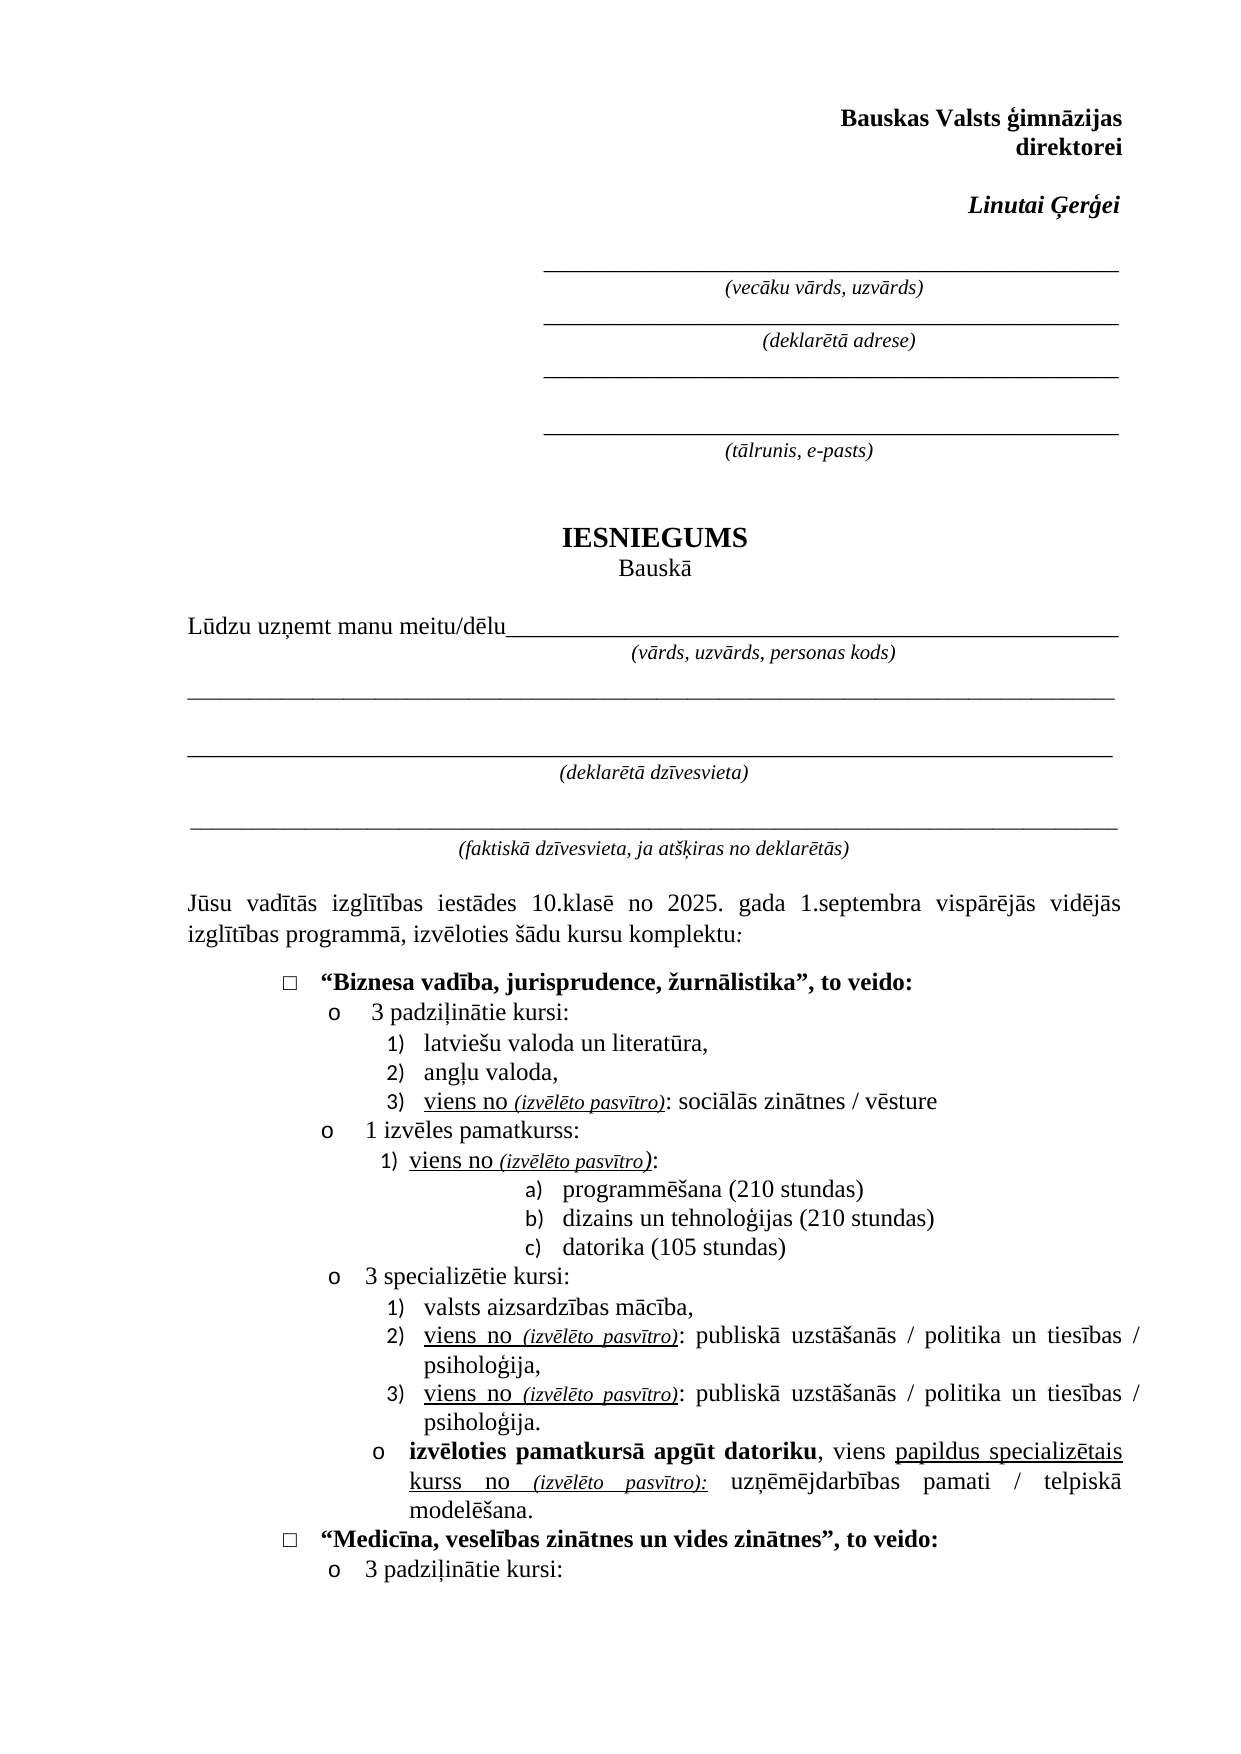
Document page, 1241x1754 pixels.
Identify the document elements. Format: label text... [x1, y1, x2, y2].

list programmēšana (210 stundas) [525, 1174, 1122, 1203]
list “Biznesa vadība, jurisprudence, žurnālistika”, to veido: [283, 967, 1122, 997]
list valsts aizsardzības mācība, [386, 1292, 1122, 1321]
list “Medicīna, veselības zinātnes un vides zinātnes”, to veido: [283, 1524, 1122, 1554]
text (deklarētā adrese) [187, 328, 1122, 352]
text IESNIEGUMS [187, 520, 1122, 553]
text _________________________________________________________________________________________ [187, 808, 1122, 832]
text (tālrunis, e-pasts) [187, 438, 1122, 462]
list viens no (izvēlēto pasvītro): sociālās zinātnes / vēsture [386, 1086, 1122, 1115]
text ______________________________________________ [187, 352, 1122, 381]
text Jūsu vadītās izglītības iestādes 10.klasē no 2025. gada 1.septembra vispārējās vidējās izglītības programmā, izvēloties šādu kursu komplektu: [187, 888, 1122, 948]
text Lūdzu uzņemt manu meitu/dēlu_________________________________________________ [187, 611, 1122, 640]
text Bauskas Valsts ģimnāzijas [187, 103, 1122, 132]
text __________________________________________________________________________ [187, 731, 1122, 760]
text (faktiskā dzīvesvieta, ja atšķiras no deklarētās) [187, 835, 1122, 859]
list 3 padziļinātie kursi: [327, 997, 1122, 1028]
text Linutai Ģerģei [187, 190, 1122, 218]
list viens no (izvēlēto pasvītro): publiskā uzstāšanās / politika un tiesības / psiholoģija. [386, 1378, 1141, 1436]
text (deklarētā dzīvesvieta) [187, 760, 1122, 784]
list angļu valoda, [386, 1057, 1122, 1086]
list viens no (izvēlēto pasvītro): [379, 1145, 1122, 1174]
list izvēloties pamatkursā apgūt datoriku, viens papildus specializētais kurss no (izvēlēto pasvītro): uzņēmējdarbības pamati / telpiskā modelēšana. [372, 1436, 1122, 1524]
text _________________________________________________________________________________________ [187, 678, 1122, 702]
text ______________________________________________ [187, 299, 1122, 328]
text Bauskā [187, 553, 1122, 582]
list viens no (izvēlēto pasvītro): publiskā uzstāšanās / politika un tiesības / psiholoģija, [386, 1321, 1141, 1378]
text (vecāku vārds, uzvārds) [187, 275, 1122, 299]
text ______________________________________________ [187, 409, 1122, 438]
text direktorei [187, 132, 1122, 161]
list datorika (105 stundas) [525, 1232, 1122, 1261]
list dizains un tehnoloģijas (210 stundas) [525, 1203, 1122, 1232]
list latviešu valoda un literatūra, [386, 1028, 1122, 1057]
text ______________________________________________ [187, 246, 1122, 275]
list 3 padziļinātie kursi: [327, 1554, 1122, 1584]
text (vārds, uzvārds, personas kods) [187, 640, 1122, 664]
list 1 izvēles pamatkurss: [320, 1115, 1122, 1145]
list 3 specializētie kursi: [327, 1261, 1122, 1292]
